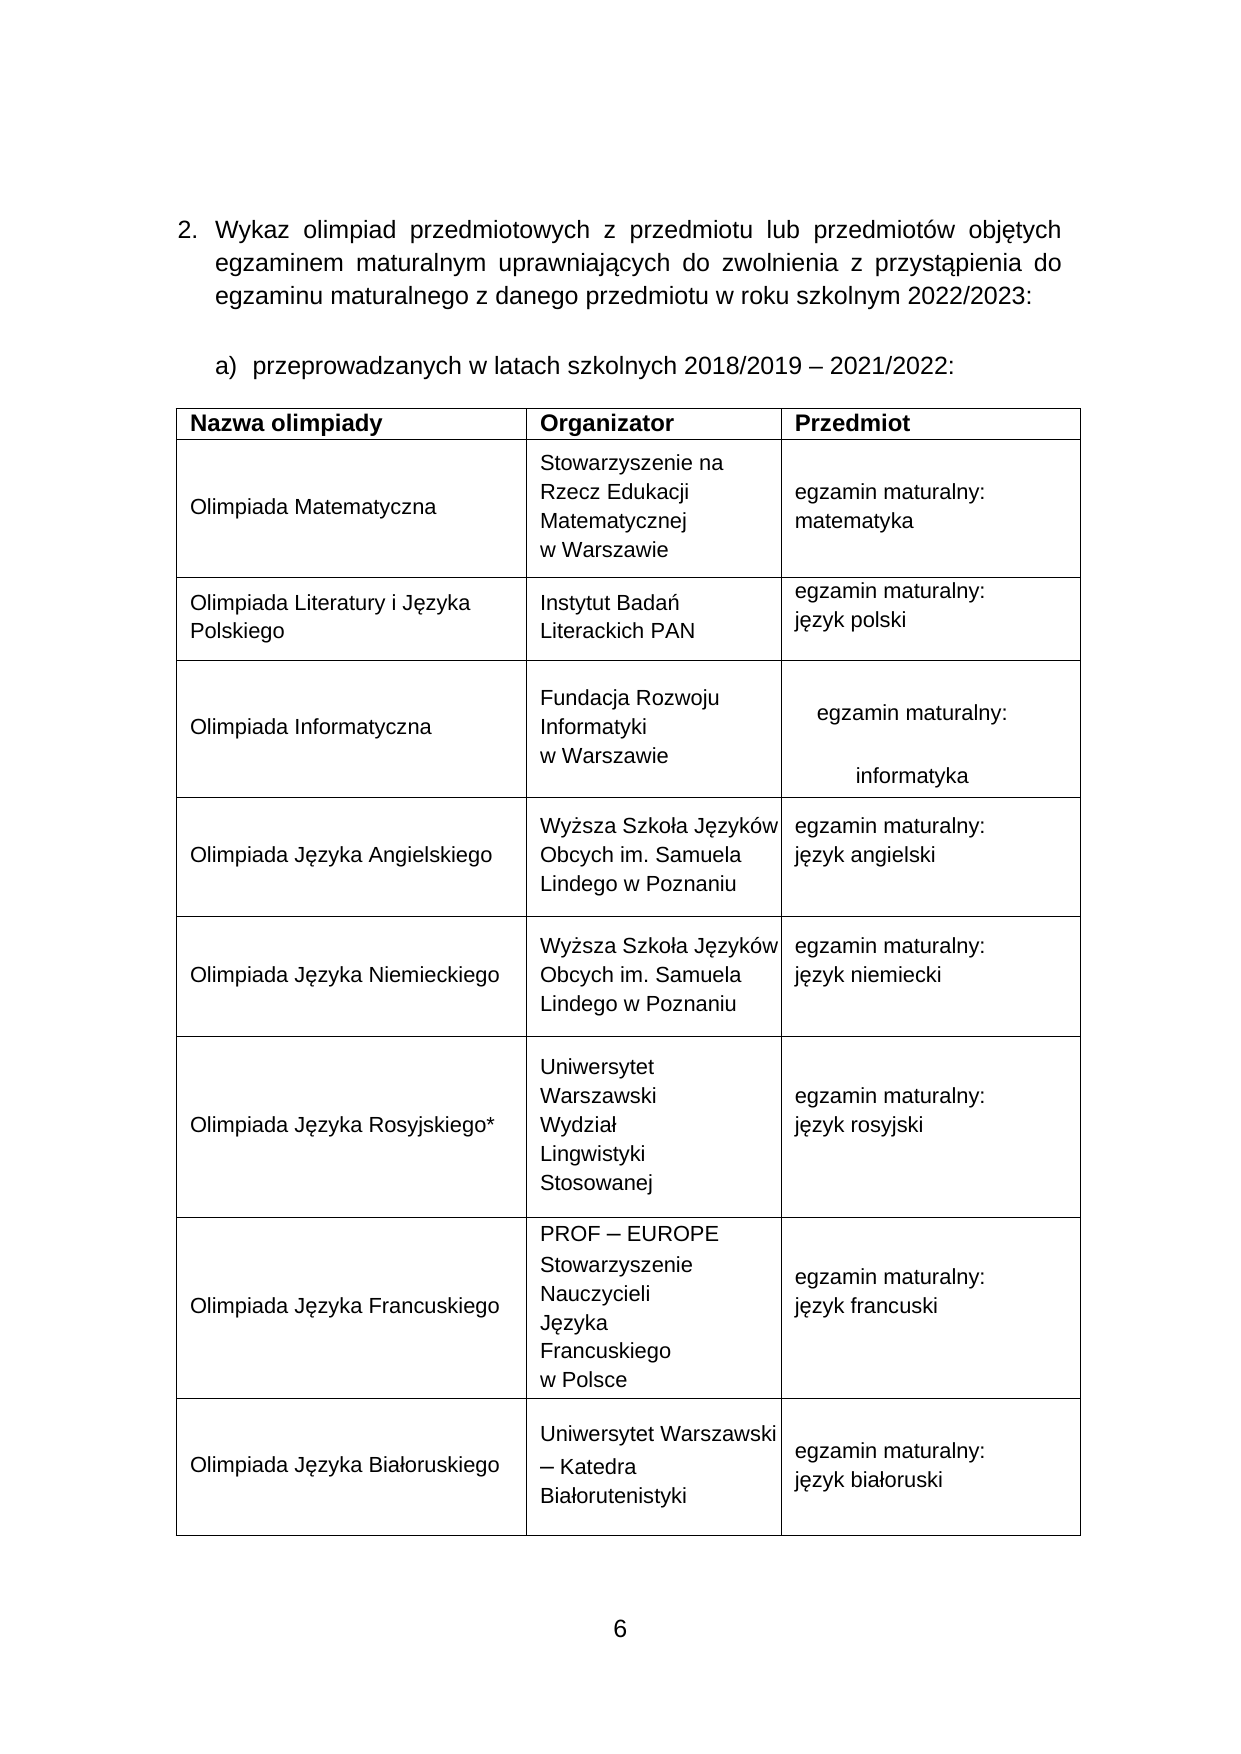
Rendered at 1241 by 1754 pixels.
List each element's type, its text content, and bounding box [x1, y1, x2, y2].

table_cell Stowarzyszenie na Rzecz Edukacji Matematycznej w Warszawie [527, 440, 781, 577]
table_cell Olimpiada Języka Rosyjskiego* [177, 1037, 526, 1217]
table_cell egzamin maturalny: język białoruski [782, 1399, 1080, 1535]
table_cell Wyższa Szkoła Języków Obcych im. Samuela Lindego w Poznaniu [527, 798, 781, 916]
table_cell egzamin maturalny: matematyka [782, 440, 1080, 577]
table_cell Olimpiada Literatury i Języka Polskiego [177, 578, 526, 660]
list Wykaz olimpiad przedmiotowych z przedmiotu lub przedmiotów objętych egzaminem maturalnym uprawniających do zwolnienia z przystąpienia do egzaminu maturalnego z danego przedmiotu w roku szkolnym 2022/2023: [177, 215, 1063, 309]
table_cell Olimpiada Matematyczna [177, 440, 526, 577]
table_cell Fundacja Rozwoju Informatyki w Warszawie [527, 661, 781, 797]
table_cell Olimpiada Języka Angielskiego [177, 798, 526, 916]
table_cell Instytut Badań Literackich PAN [527, 578, 781, 660]
table_header Organizator [527, 409, 781, 439]
table_cell egzamin maturalny: język angielski [782, 798, 1080, 916]
table_cell egzamin maturalny: język polski [782, 578, 1080, 660]
table_cell Wyższa Szkoła Języków Obcych im. Samuela Lindego w Poznaniu [527, 917, 781, 1036]
table_cell Uniwersytet Warszawski Wydział Lingwistyki Stosowanej [527, 1037, 781, 1217]
list przeprowadzanych w latach szkolnych 2018/2019 – 2021/2022: [215, 351, 1063, 380]
table_cell Olimpiada Języka Francuskiego [177, 1218, 526, 1398]
table_cell Olimpiada Języka Białoruskiego [177, 1399, 526, 1535]
table_cell egzamin maturalny: język francuski [782, 1218, 1080, 1398]
table_cell Olimpiada Informatyczna [177, 661, 526, 797]
table_header Przedmiot [782, 409, 1080, 439]
table_cell egzamin maturalny: informatyka [782, 661, 1080, 797]
table_cell egzamin maturalny: język rosyjski [782, 1037, 1080, 1217]
table_cell Olimpiada Języka Niemieckiego [177, 917, 526, 1036]
table_cell egzamin maturalny: język niemiecki [782, 917, 1080, 1036]
table_header Nazwa olimpiady [177, 409, 526, 439]
table_cell PROF – EUROPE Stowarzyszenie Nauczycieli Języka Francuskiego w Polsce [527, 1218, 781, 1398]
table_cell Uniwersytet Warszawski – Katedra Białorutenistyki [527, 1399, 781, 1535]
